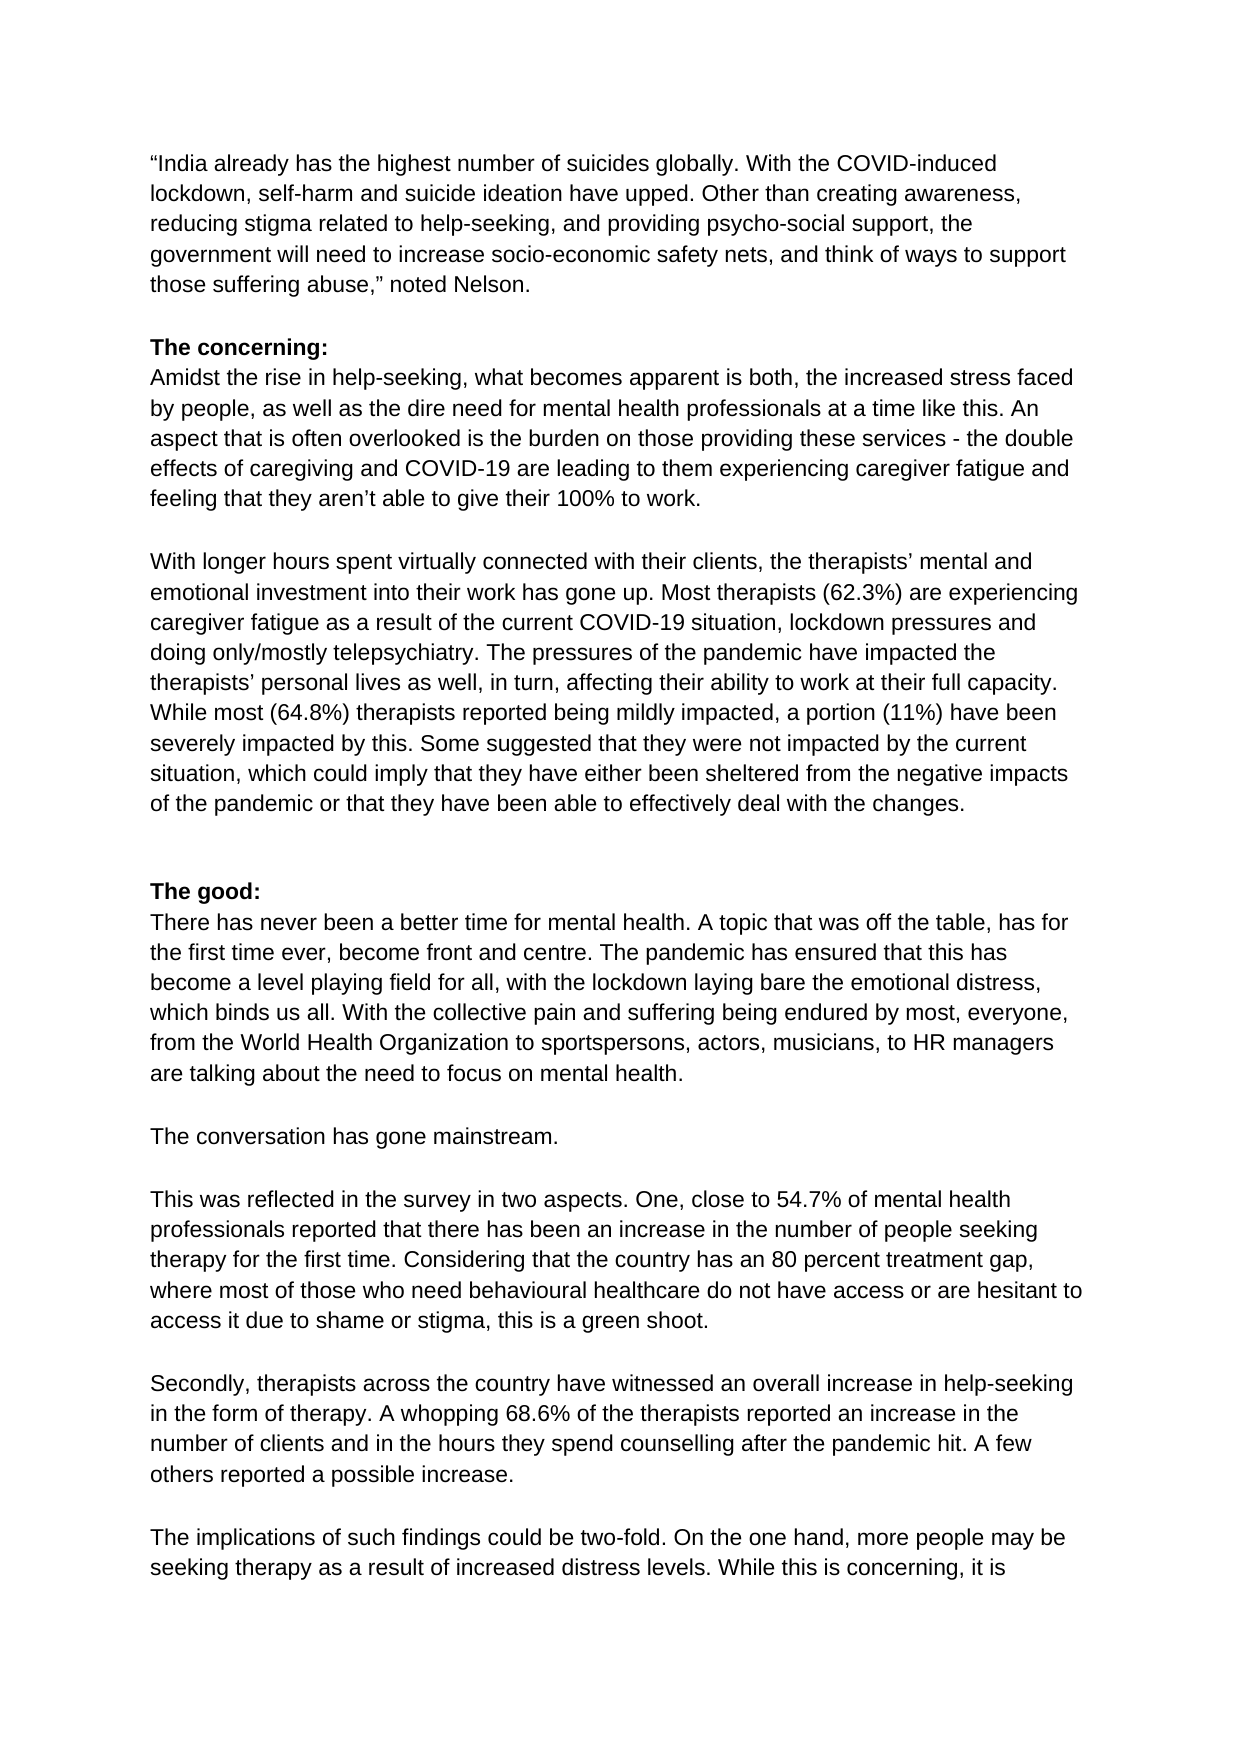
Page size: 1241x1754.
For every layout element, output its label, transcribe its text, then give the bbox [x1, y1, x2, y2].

text Secondly, therapists across the country have witnessed an overall increase in help-seeking in the form of therapy. A whopping 68.6% of the therapists reported an increase in the number of clients and in the hours they spend counselling after the pandemic hit. A few others reported a possible increase. [150, 1370, 1090, 1487]
text With longer hours spent virtually connected with their clients, the therapists’ mental and emotional investment into their work has gone up. Most therapists (62.3%) are experiencing caregiver fatigue as a result of the current COVID-19 situation, lockdown pressures and doing only/mostly telepsychiatry. The pressures of the pandemic have impacted the therapists’ personal lives as well, in turn, affecting their ability to work at their full capacity. While most (64.8%) therapists reported being mildly impacted, a portion (11%) have been severely impacted by this. Some suggested that they were not impacted by the current situation, which could imply that they have either been sheltered from the negative impacts of the pandemic or that they have been able to effectively deal with the changes. [150, 548, 1090, 816]
text The concerning: [150, 334, 1090, 360]
text “India already has the highest number of suicides globally. With the COVID-induced lockdown, self-harm and suicide ideation have upped. Other than creating awareness, reducing stigma related to help-seeking, and providing psycho-social support, the government will need to increase socio-economic safety nets, and think of ways to support those suffering abuse,” noted Nelson. [150, 150, 1090, 297]
text The conversation has gone mainstream. [150, 1123, 1090, 1149]
text Amidst the rise in help-seeking, what becomes apparent is both, the increased stress faced by people, as well as the dire need for mental health professionals at a time like this. An aspect that is often overlooked is the burden on those providing these services - the double effects of caregiving and COVID-19 are leading to them experiencing caregiver fatigue and feeling that they aren’t able to give their 100% to work. [150, 364, 1090, 511]
text The good: [150, 878, 1090, 904]
text This was reflected in the survey in two aspects. One, close to 54.7% of mental health professionals reported that there has been an increase in the number of people seeking therapy for the first time. Considering that the country has an 80 percent treatment gap, where most of those who need behavioural healthcare do not have access or are hesitant to access it due to shame or stigma, this is a green shoot. [150, 1186, 1090, 1333]
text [150, 1524, 1090, 1580]
text There has never been a better time for mental health. A topic that was off the table, has for the first time ever, become front and centre. The pandemic has ensured that this has become a level playing field for all, with the lockdown laying bare the emotional distress, which binds us all. With the collective pain and suffering being endured by most, everyone, from the World Health Organization to sportspersons, actors, musicians, to HR managers are talking about the need to focus on mental health. [150, 908, 1090, 1086]
